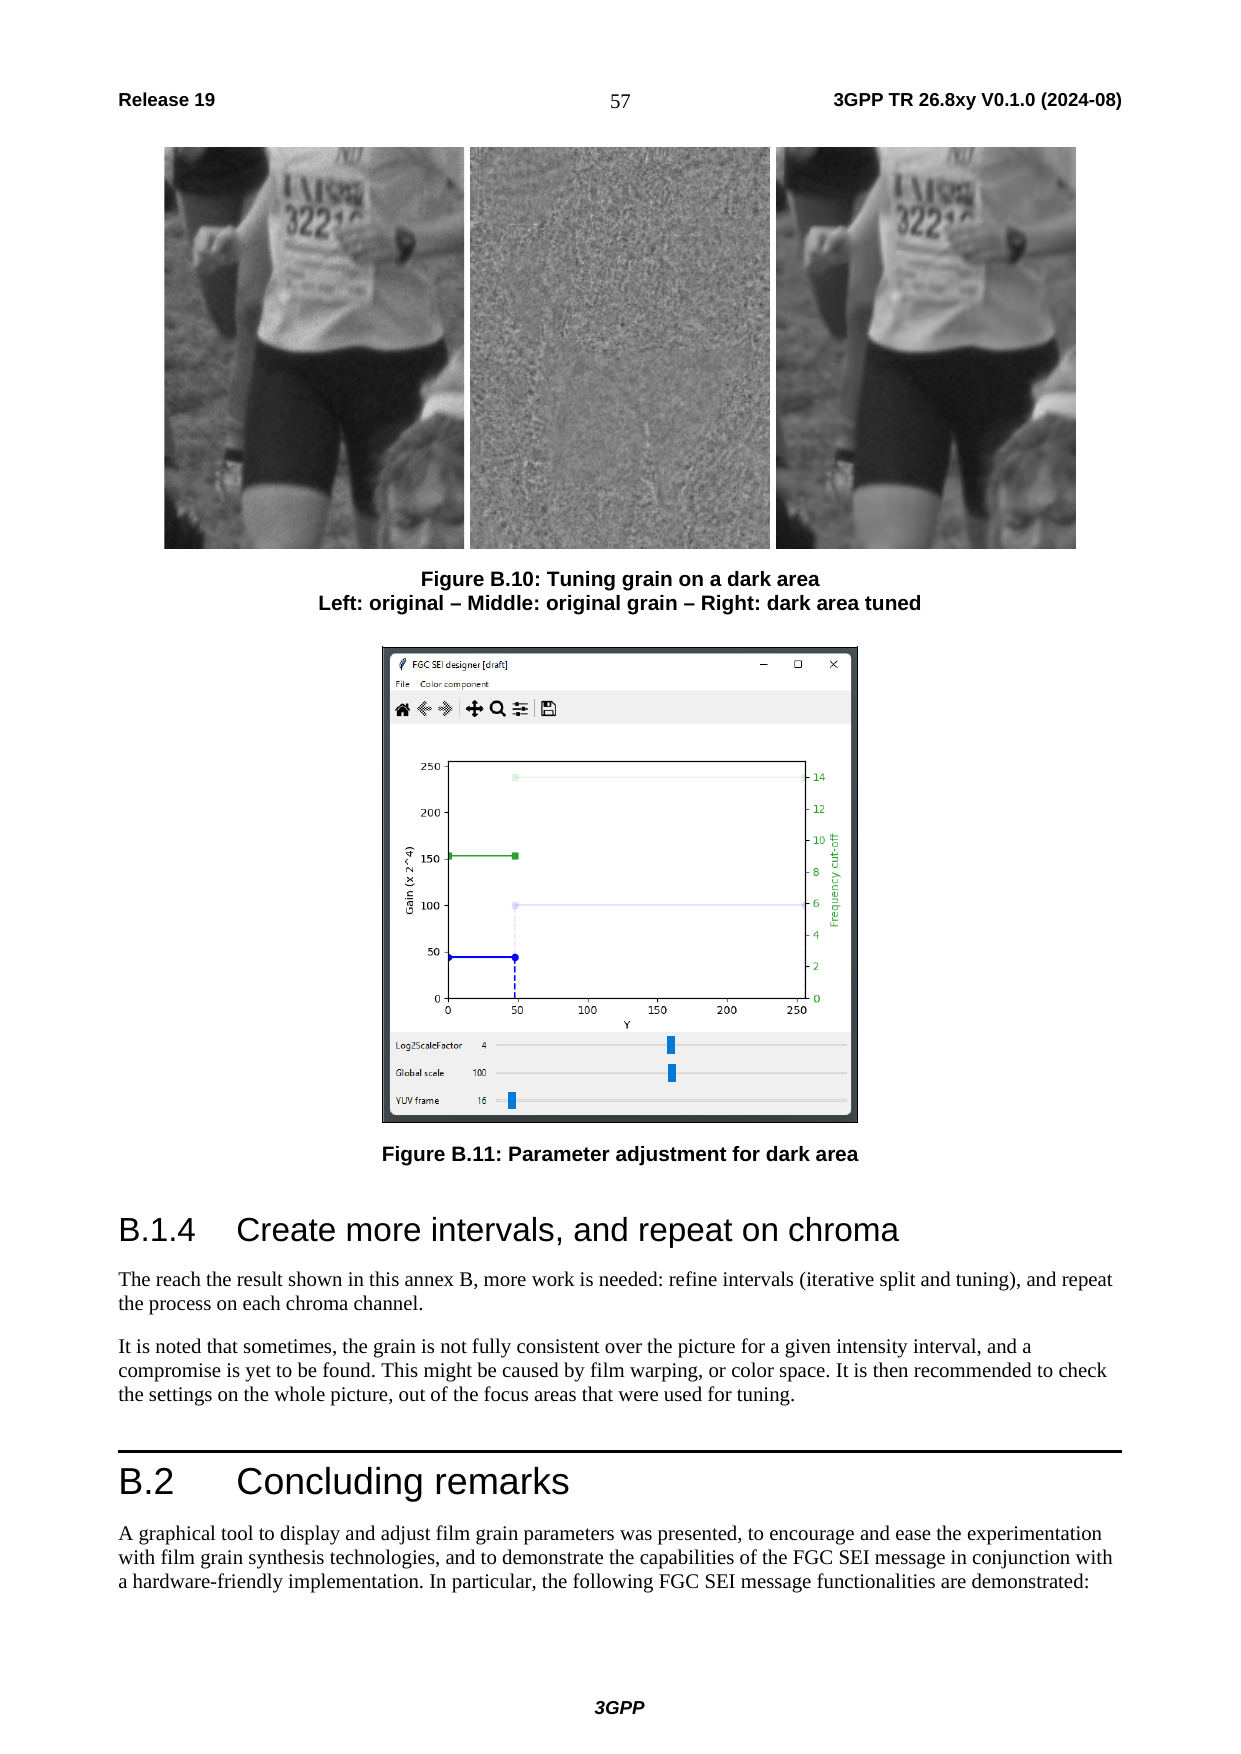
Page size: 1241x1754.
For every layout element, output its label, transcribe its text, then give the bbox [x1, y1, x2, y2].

text It is noted that sometimes, the grain is not fully consistent over the picture for a given intensity interval, and a compromise is yet to be found. This might be caused by film warping, or color space. It is then recommended to check the settings on the whole picture, out of the focus areas that were used for tuning. [118, 1334, 1122, 1406]
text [118, 1521, 1122, 1593]
text Figure B.10: Tuning grain on a dark area Left: original – Middle: original grain – Right: dark area tuned [118, 567, 1122, 615]
subtitle B.1.4 Create more intervals, and repeat on chroma [118, 1210, 1122, 1248]
text Figure B.11: Parameter adjustment for dark area [118, 1142, 1122, 1166]
picture [383, 648, 857, 1122]
picture [470, 147, 770, 549]
text The reach the result shown in this annex B, more work is needed: refine intervals (iterative split and tuning), and repeat the process on each chroma channel. [118, 1267, 1122, 1315]
picture [776, 147, 1076, 549]
subtitle B.2 Concluding remarks [118, 1453, 1122, 1502]
picture [164, 147, 465, 549]
